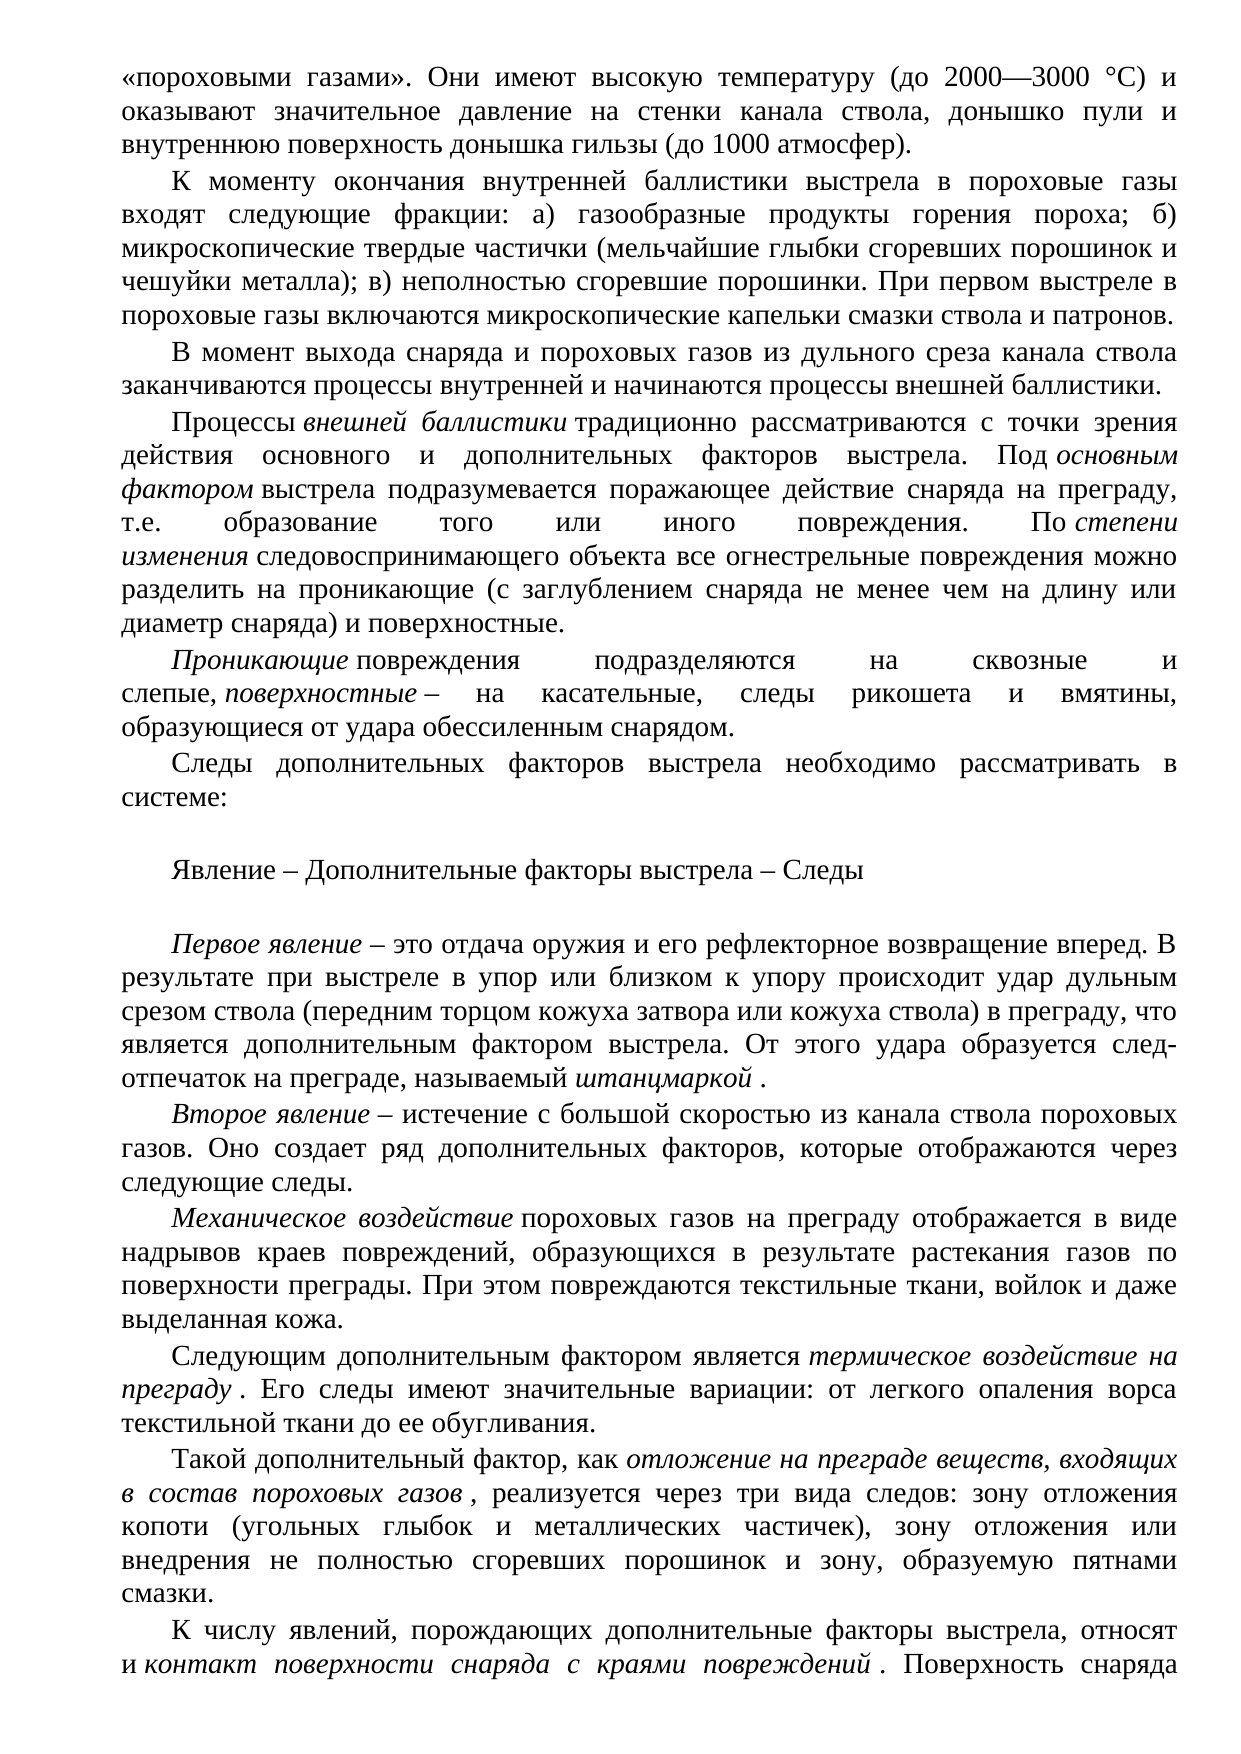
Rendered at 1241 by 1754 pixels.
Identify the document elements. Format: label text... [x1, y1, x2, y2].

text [121, 1612, 1178, 1679]
text Явление – Дополнительные факторы выстрела – Следы [121, 852, 1178, 886]
text Следы дополнительных факторов выстрела необходимо рассматривать в системе: [121, 746, 1178, 813]
text К моменту окончания внутренней баллистики выстрела в пороховые газы входят следующие фракции: а) газообразные продукты горения пороха; б) микроскопические твердые частички (мельчайшие глыбки сгоревших порошинок и чешуйки металла); в) неполностью сгоревшие порошинки. При первом выстреле в пороховые газы включаются микроскопические капельки смазки ствола и патронов. [121, 163, 1178, 331]
text Проникающие повреждения подразделяются на сквозные и слепые, поверхностные – на касательные, следы рикошета и вмятины, образующиеся от удара обессиленным снарядом. [121, 642, 1178, 742]
text Такой дополнительный фактор, как отложение на преграде веществ, входящих в состав пороховых газов , реализуется через три вида следов: зону отложения копоти (угольных глыбок и металлических частичек), зону отложения или внедрения не полностью сгоревших порошинок и зону, образуемую пятнами смазки. [121, 1441, 1178, 1609]
text В момент выхода снаряда и пороховых газов из дульного среза канала ствола заканчиваются процессы внутренней и начинаются процессы внешней баллистики. [121, 334, 1178, 401]
text Процессы внешней баллистики традиционно рассматриваются с точки зрения действия основного и дополнительных факторов выстрела. Под основным фактором выстрела подразумевается поражающее действие снаряда на преграду, т.е. образование того или иного повреждения. По степени изменения следовоспринимающего объекта все огнестрельные повреждения можно разделить на проникающие (с заглублением снаряда не менее чем на длину или диаметр снаряда) и поверхностные. [121, 404, 1178, 639]
text Второе явление – истечение с большой скоростью из канала ствола пороховых газов. Оно создает ряд дополнительных факторов, которые отображаются через следующие следы. [121, 1097, 1178, 1197]
text Следующим дополнительным фактором является термическое воздействие на преграду . Его следы имеют значительные вариации: от легкого опаления ворса текстильной ткани до ее обугливания. [121, 1338, 1178, 1438]
text Первое явление – это отдача оружия и его рефлекторное возвращение вперед. В результате при выстреле в упор или близком к упору происходит удар дульным срезом ствола (передним торцом кожуха затвора или кожуха ствола) в преграду, что является дополнительным фактором выстрела. От этого удара образуется след-отпечаток на преграде, называемый штанцмаркой . [121, 926, 1178, 1093]
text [121, 59, 1178, 160]
text Механическое воздействие пороховых газов на преграду отображается в виде надрывов краев повреждений, образующихся в результате растекания газов по поверхности преграды. При этом повреждаются текстильные ткани, войлок и даже выделанная кожа. [121, 1200, 1178, 1334]
